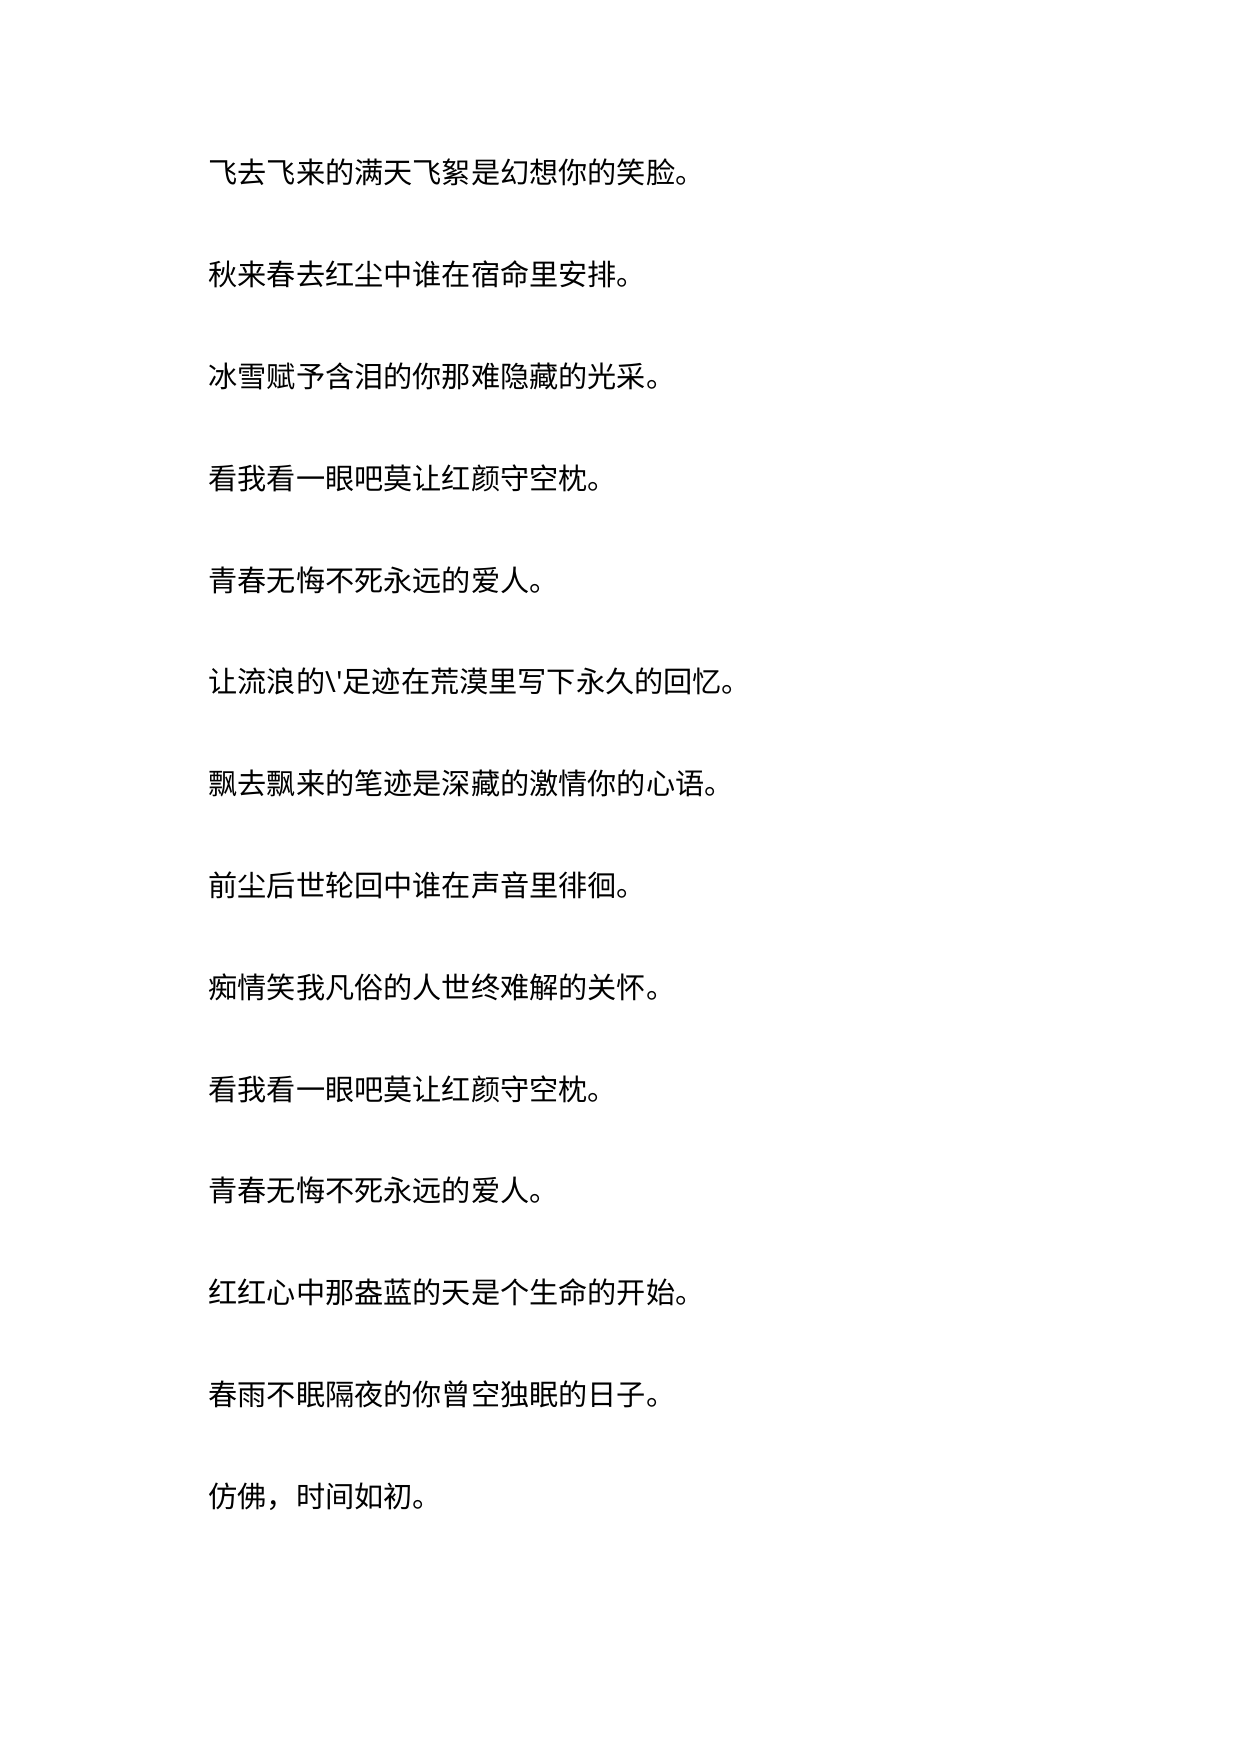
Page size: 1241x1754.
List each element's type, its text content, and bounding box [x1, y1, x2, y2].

text 让流浪的\'足迹在荒漠里写下永久的回忆。 [150, 659, 1090, 701]
text 飞去飞来的满天飞絮是幻想你的笑脸。 [150, 150, 1090, 192]
text 前尘后世轮回中谁在声音里徘徊。 [150, 863, 1090, 905]
text 春雨不眠隔夜的你曾空独眠的日子。 [150, 1371, 1090, 1414]
text 冰雪赋予含泪的你那难隐藏的光采。 [150, 353, 1090, 396]
text 看我看一眼吧莫让红颜守空枕。 [150, 1066, 1090, 1108]
text 秋来春去红尘中谁在宿命里安排。 [150, 252, 1090, 294]
text 痴情笑我凡俗的人世终难解的关怀。 [150, 964, 1090, 1007]
text 飘去飘来的笔迹是深藏的激情你的心语。 [150, 761, 1090, 803]
text 青春无悔不死永远的爱人。 [150, 557, 1090, 599]
text 看我看一眼吧莫让红颜守空枕。 [150, 455, 1090, 498]
text 红红心中那盎蓝的天是个生命的开始。 [150, 1270, 1090, 1312]
text 仿佛，时间如初。 [150, 1473, 1090, 1516]
text 青春无悔不死永远的爱人。 [150, 1168, 1090, 1210]
